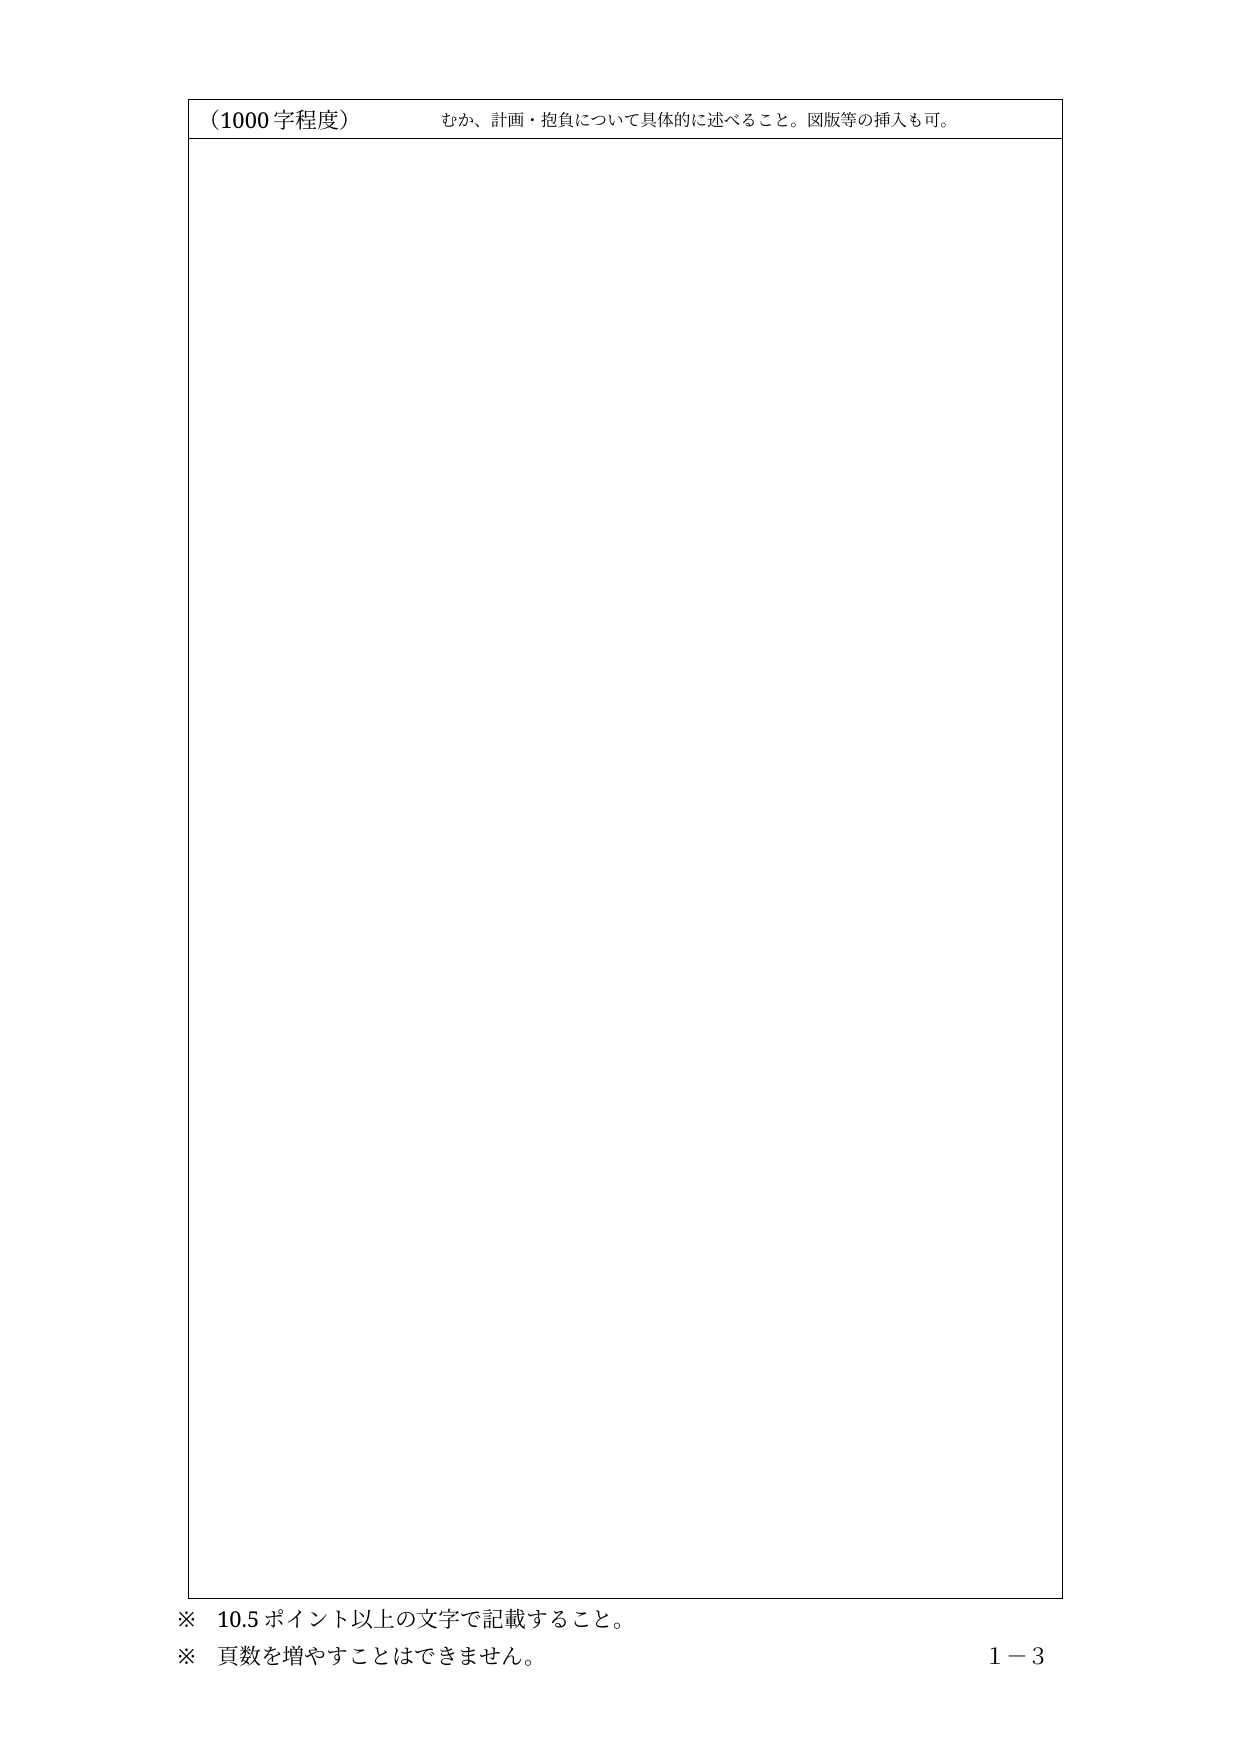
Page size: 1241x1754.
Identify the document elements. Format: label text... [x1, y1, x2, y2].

text ※ 10.5ポイント以上の文字で記載すること。 [177, 1599, 1063, 1637]
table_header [430, 100, 1062, 138]
table_cell [189, 139, 1062, 1598]
table_header 研究計画・抱負 （1000字程度） [189, 100, 430, 138]
text ※ 頁数を増やすことはできません。 １－３ [177, 1637, 1063, 1674]
